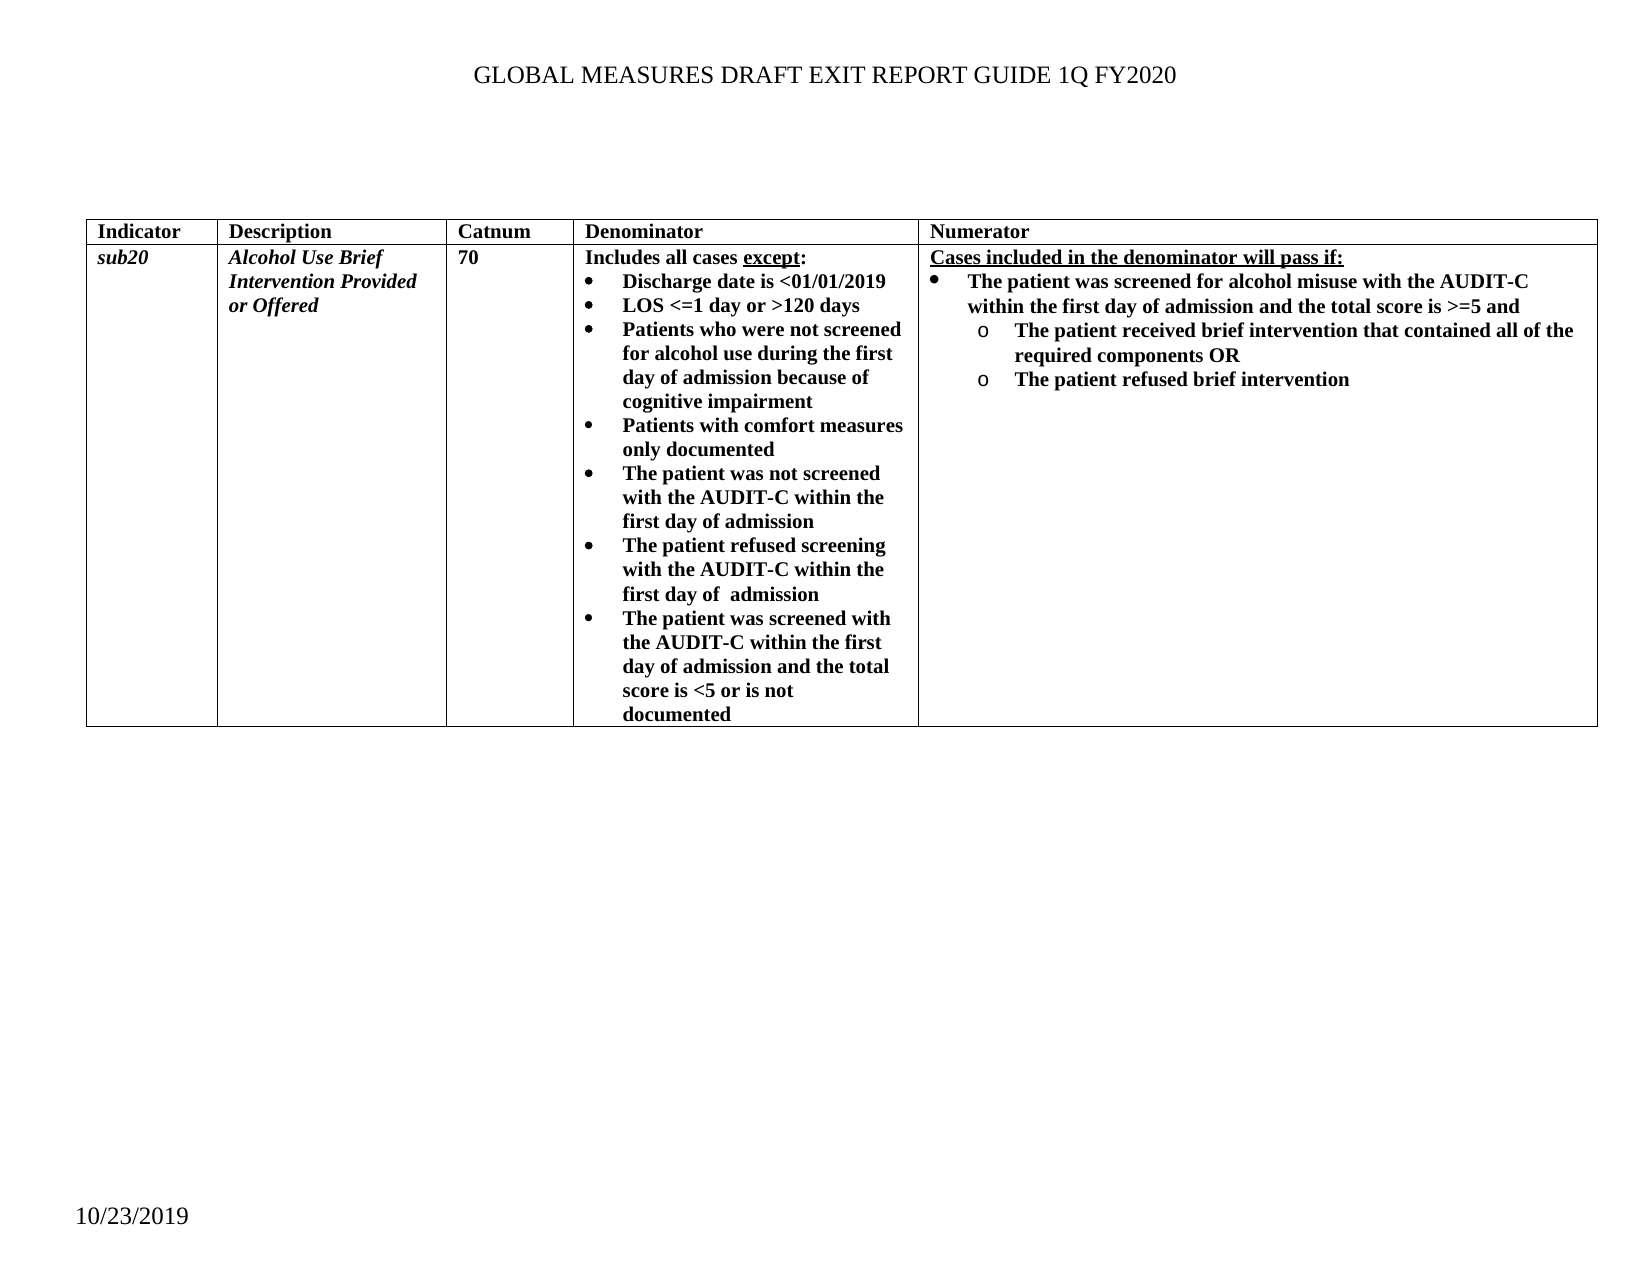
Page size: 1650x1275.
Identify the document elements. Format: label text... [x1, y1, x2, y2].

table_header Indicator [87, 220, 217, 243]
table_header Denominator [574, 220, 918, 243]
table_header Numerator [919, 220, 1597, 243]
table_cell 70 [447, 245, 573, 726]
table_header Catnum [447, 220, 573, 243]
table_cell Includes all cases except: Discharge date is <01/01/2019 LOS <=1 day or >120 days Patients who were not screened for alcohol use during the first day of admission because of cognitive impairment Patients with comfort measures only documented The patient was not screened with the AUDIT-C within the first day of admission The patient refused screening with the AUDIT-C within the first day of admission The patient was screened with the AUDIT-C within the first day of admission and the total score is <5 or is not documented [574, 245, 918, 726]
table_cell Cases included in the denominator will pass if: The patient was screened for alcohol misuse with the AUDIT-C within the first day of admission and the total score is >=5 and The patient received brief intervention that contained all of the required components OR The patient refused brief intervention [919, 245, 1597, 726]
table_cell Alcohol Use Brief Intervention Provided or Offered [218, 245, 446, 726]
table_cell sub20 [87, 245, 217, 726]
table_header Description [218, 220, 446, 243]
